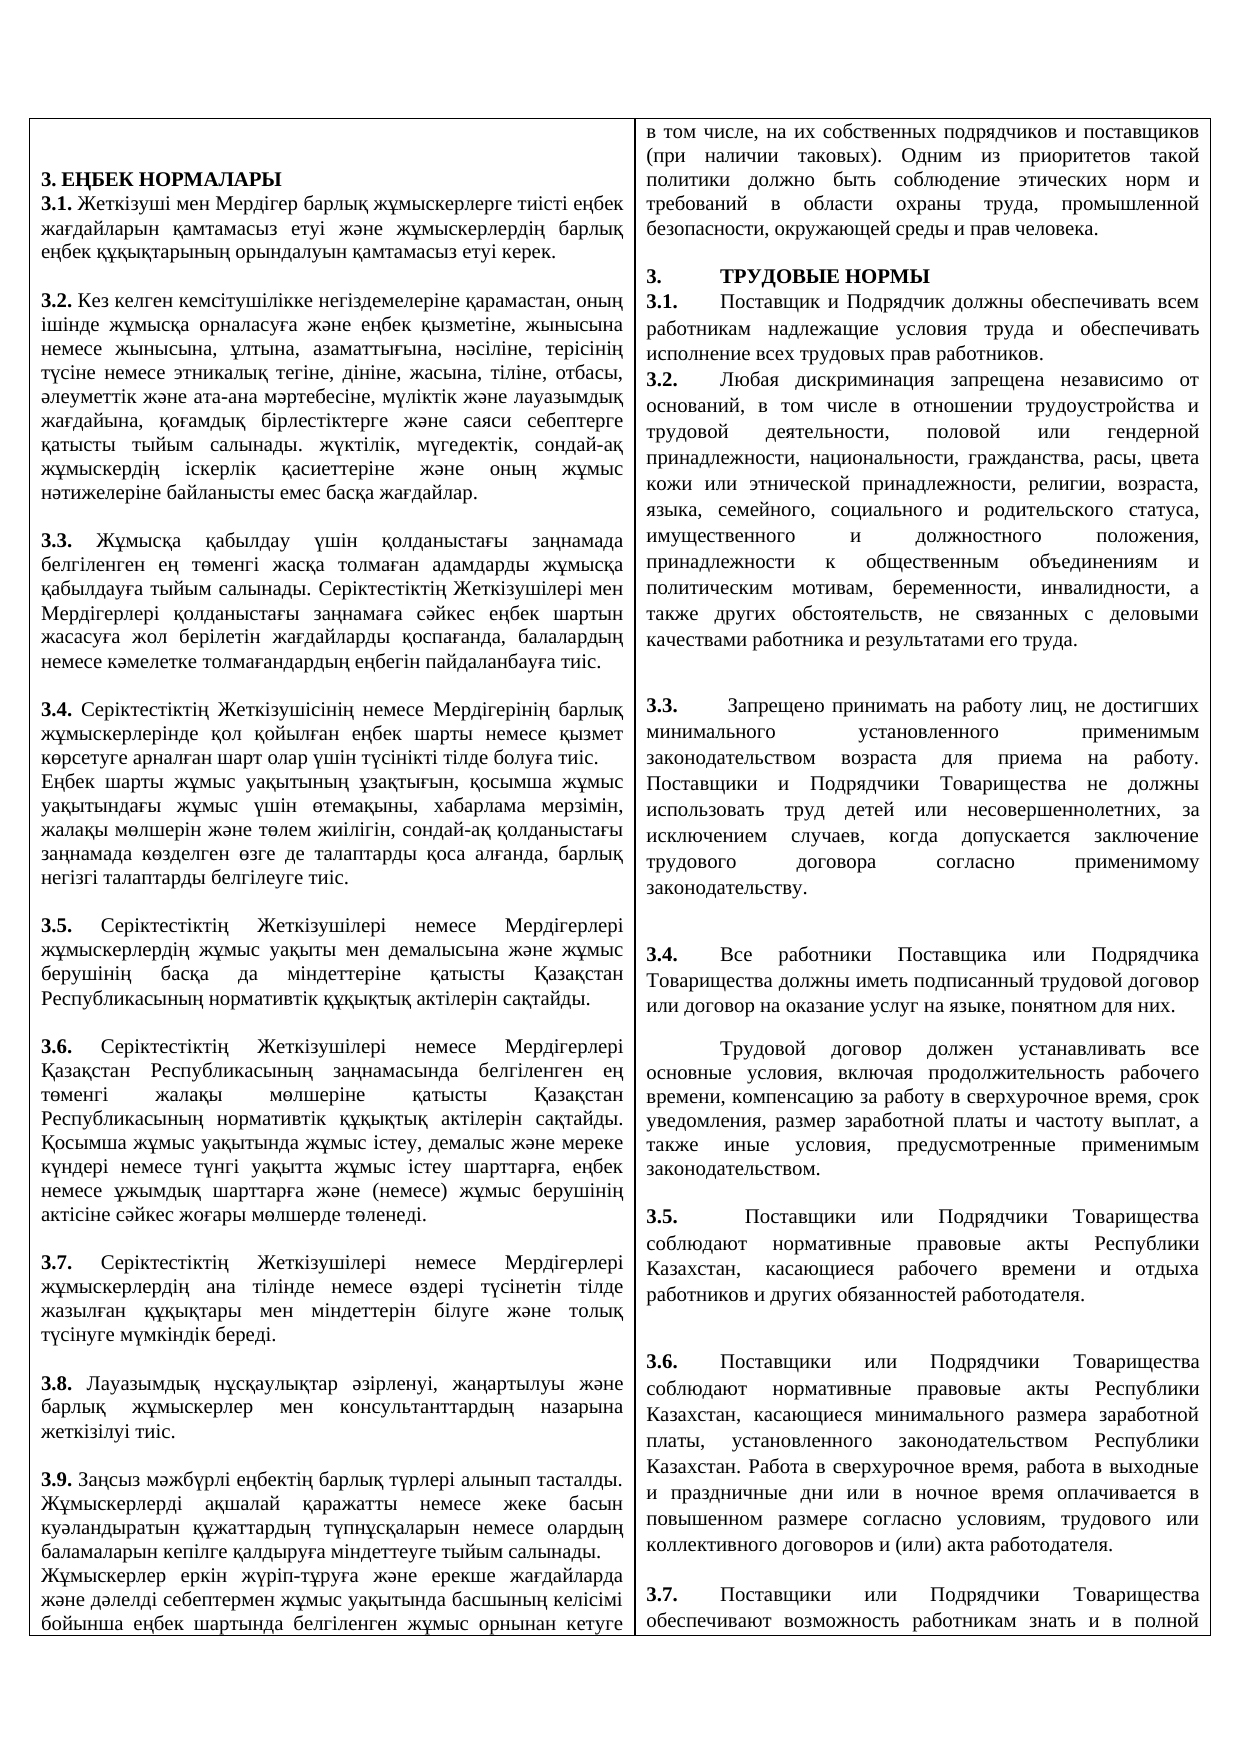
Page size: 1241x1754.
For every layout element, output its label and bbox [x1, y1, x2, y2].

table_header [30, 119, 634, 1635]
table_header [636, 119, 1210, 1635]
